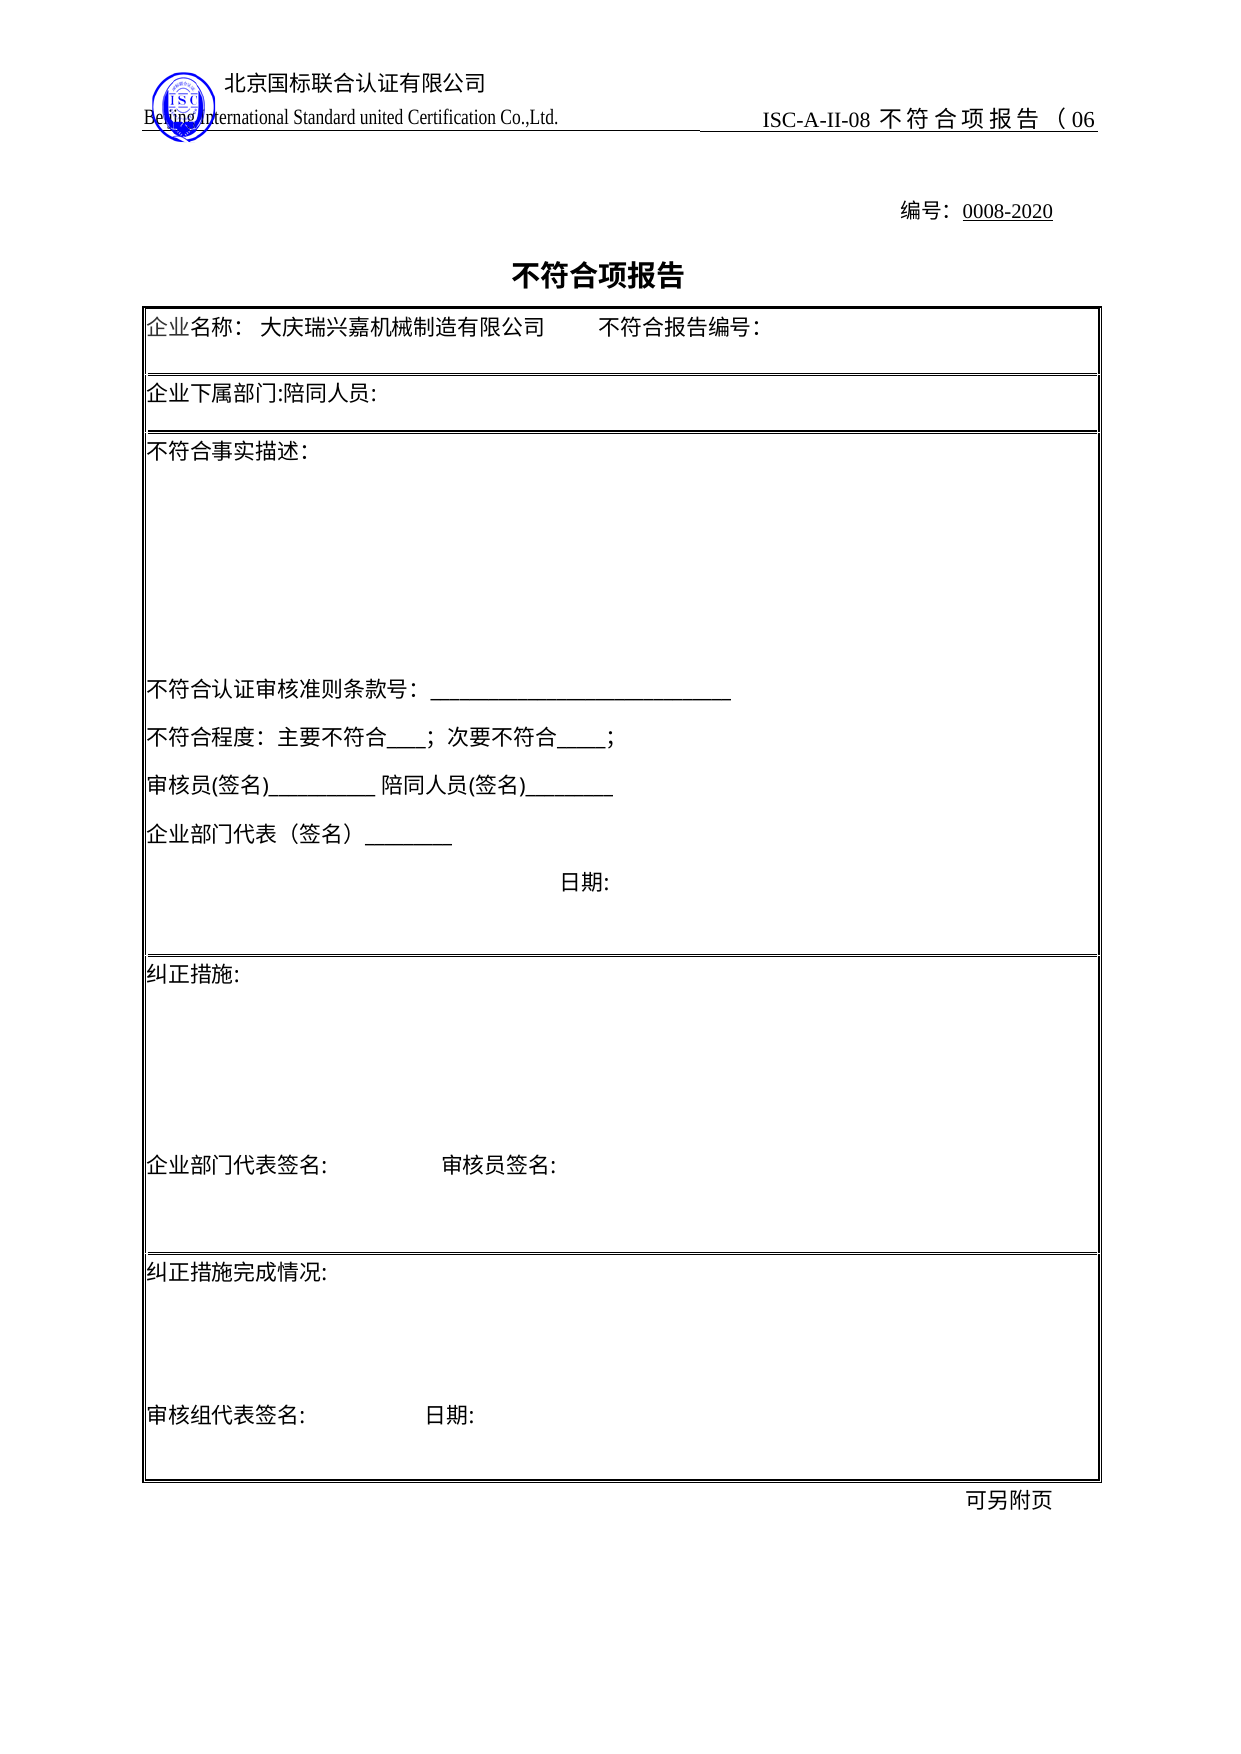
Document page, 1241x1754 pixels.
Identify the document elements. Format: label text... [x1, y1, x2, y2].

picture [151, 72, 215, 141]
text 编号：0008-2020 [144, 193, 1053, 226]
table_cell 企业下属部门:陪同人员: [146, 373, 1099, 430]
text 不符合项报告 [144, 241, 1053, 306]
table_cell 不符合事实描述： 不符合认证审核准则条款号：_______________________________ 不符合程度：主要不符合____；次要不符合_____； 审核员(签名)___________ 陪同人员(签名)_________ 企业部门代表（签名）_________ 日期: [146, 430, 1099, 954]
table_cell 纠正措施: 企业部门代表签名: 审核员签名: [144, 954, 1100, 1251]
table_header 企业名称： 大庆瑞兴嘉机械制造有限公司 不符合报告编号： [146, 309, 1098, 372]
text 可另附页 [144, 1483, 1053, 1515]
table_cell 纠正措施完成情况: 审核组代表签名: 日期: [146, 1251, 1099, 1479]
